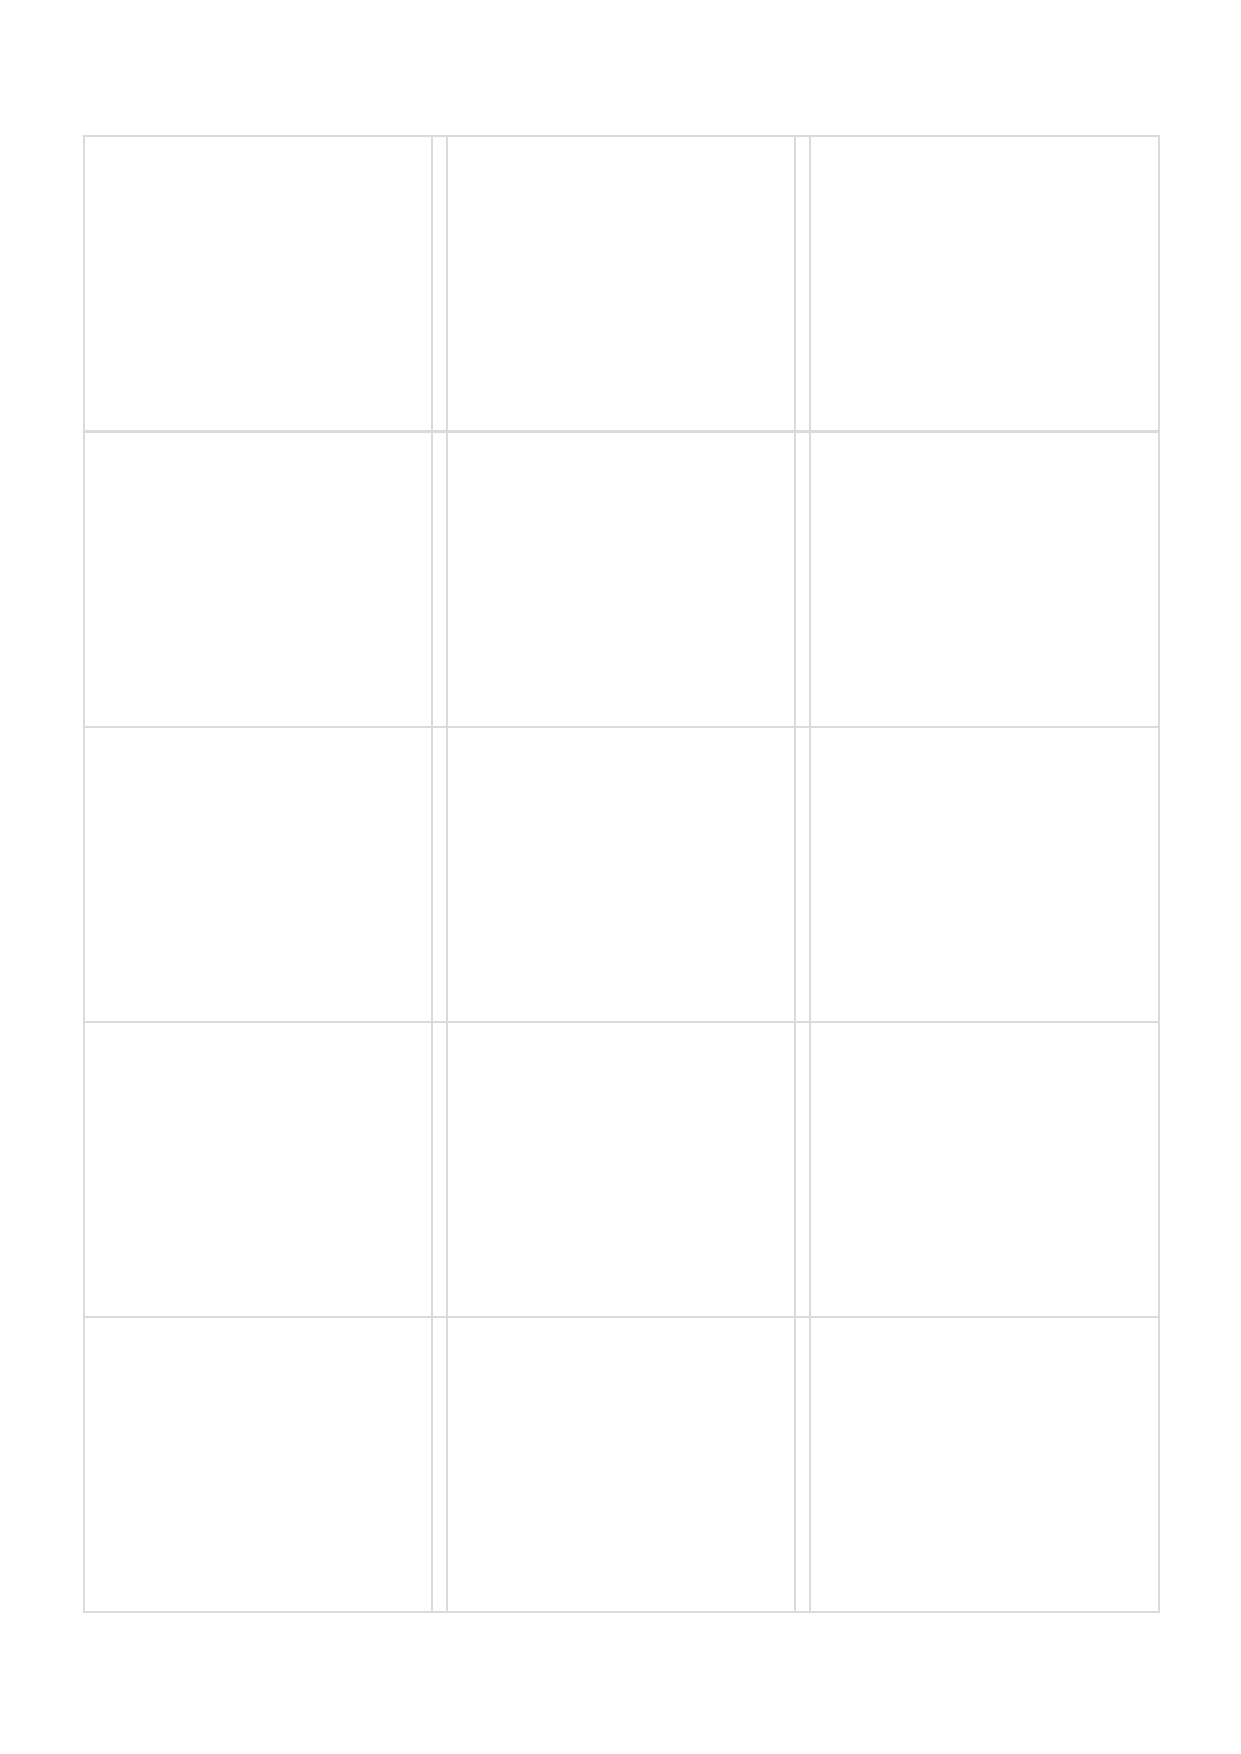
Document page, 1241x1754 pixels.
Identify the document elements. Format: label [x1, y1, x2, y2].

table_cell [433, 1318, 446, 1611]
table_header [433, 137, 446, 430]
table_header [85, 137, 431, 430]
table_cell [796, 1023, 809, 1316]
table_cell [433, 433, 446, 726]
table_cell [796, 1318, 809, 1611]
table_cell [85, 433, 431, 726]
table_cell [433, 1023, 446, 1316]
table_cell [85, 728, 431, 1021]
table_cell [448, 1318, 794, 1611]
table_header [796, 137, 809, 430]
table_header [448, 137, 794, 430]
table_cell [811, 728, 1158, 1021]
table_header [811, 137, 1158, 430]
table_cell [85, 1023, 431, 1316]
table_cell [811, 1023, 1158, 1316]
table_cell [796, 433, 809, 726]
table_cell [811, 433, 1158, 726]
table_cell [85, 1318, 431, 1611]
table_cell [811, 1318, 1158, 1611]
table_cell [448, 433, 794, 726]
table_cell [433, 728, 446, 1021]
table_cell [448, 728, 794, 1021]
table_cell [796, 728, 809, 1021]
table_cell [448, 1023, 794, 1316]
